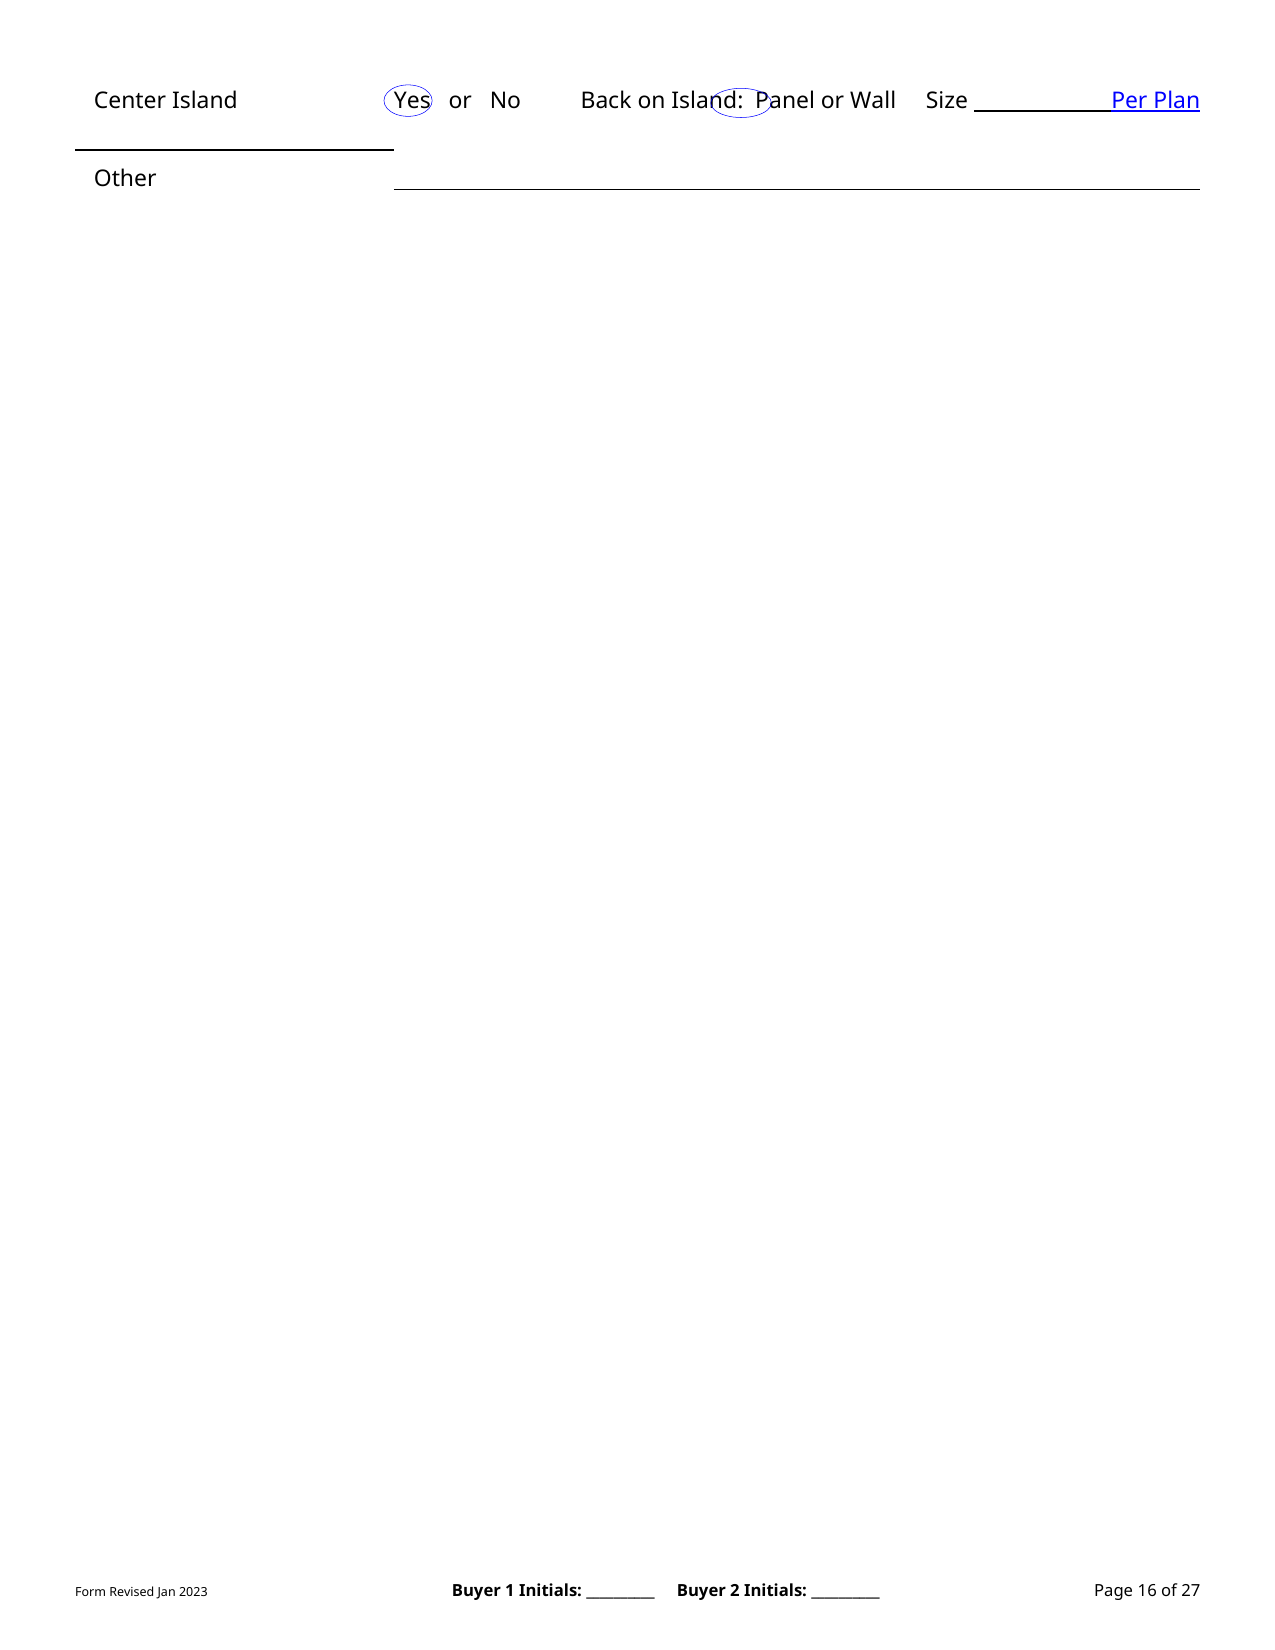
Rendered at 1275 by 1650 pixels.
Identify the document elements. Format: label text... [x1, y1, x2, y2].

text Other [75, 162, 1200, 193]
text Center Island Yes or No Back on Island: Panel or Wall Size Per Plan [75, 84, 1200, 154]
